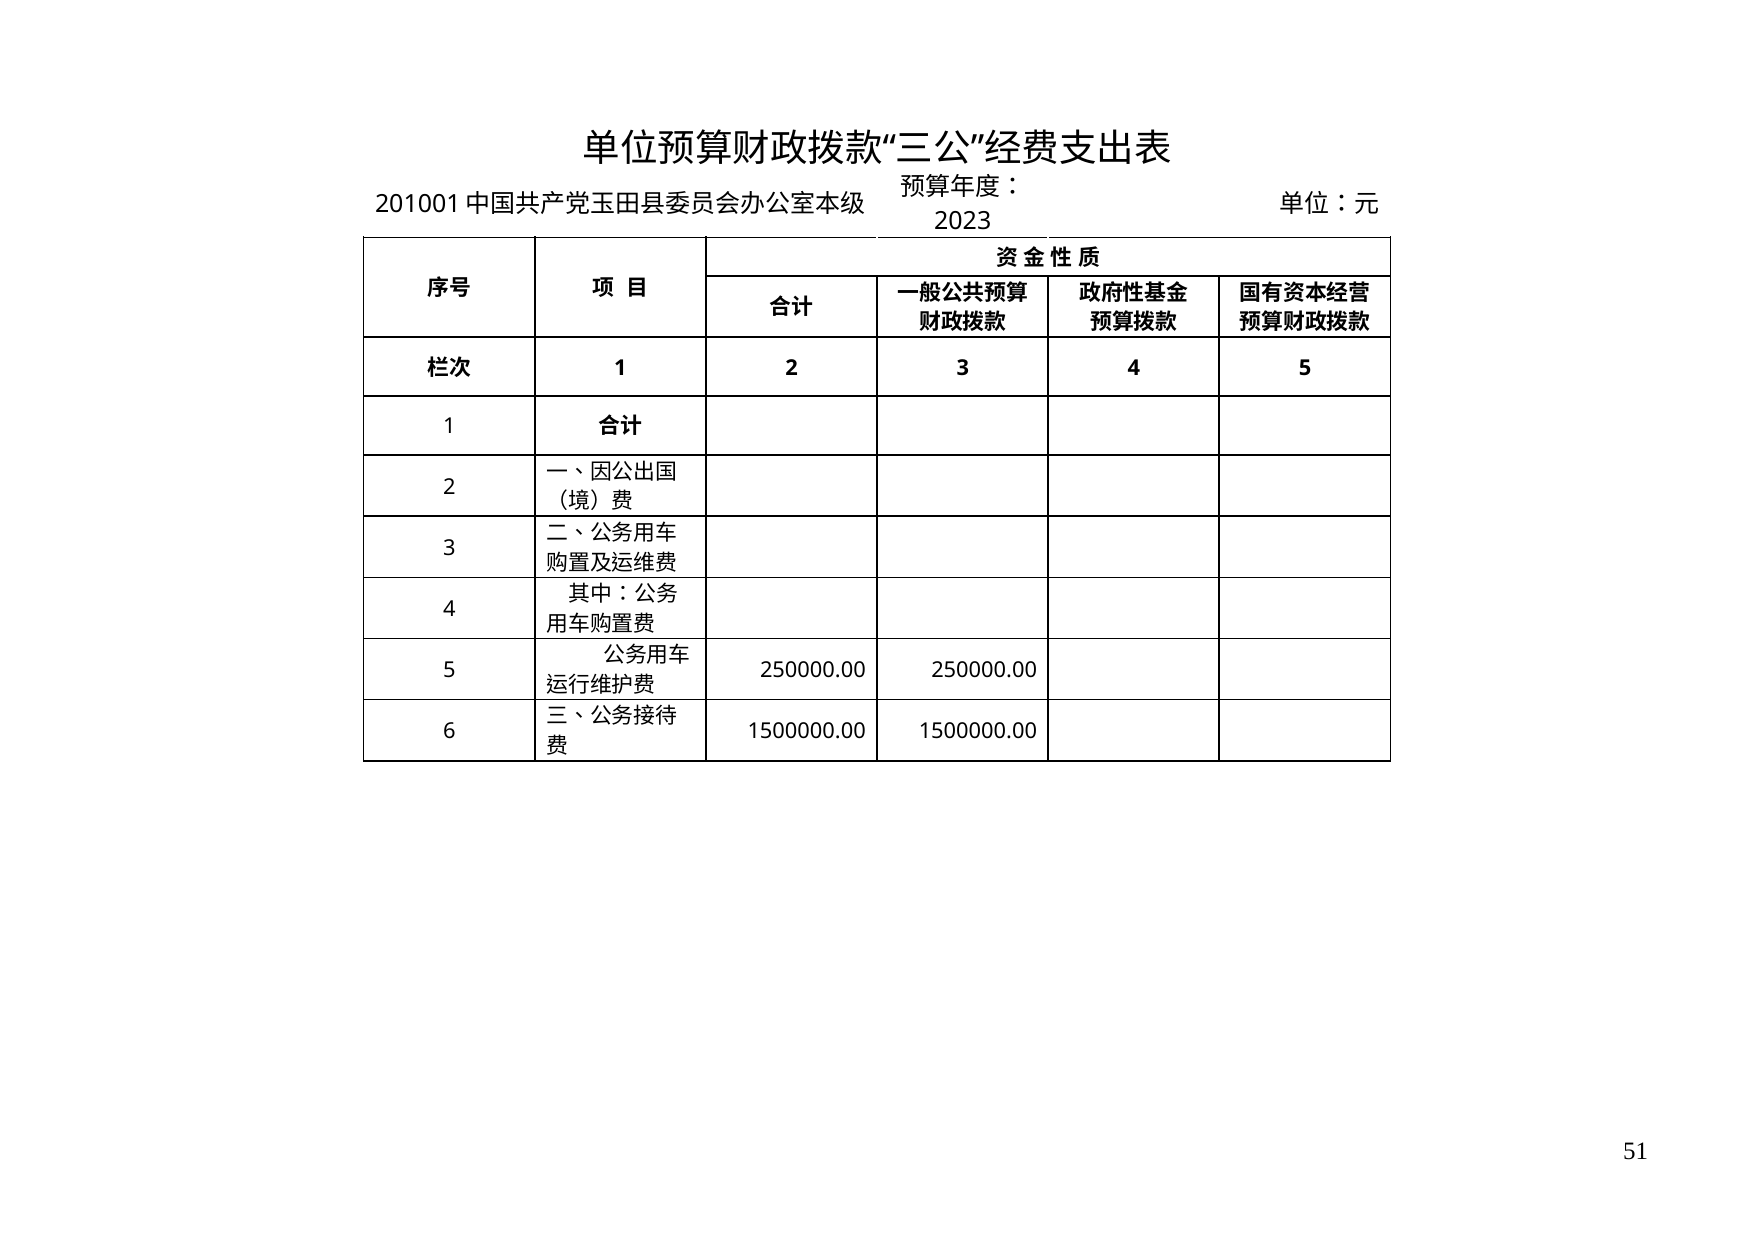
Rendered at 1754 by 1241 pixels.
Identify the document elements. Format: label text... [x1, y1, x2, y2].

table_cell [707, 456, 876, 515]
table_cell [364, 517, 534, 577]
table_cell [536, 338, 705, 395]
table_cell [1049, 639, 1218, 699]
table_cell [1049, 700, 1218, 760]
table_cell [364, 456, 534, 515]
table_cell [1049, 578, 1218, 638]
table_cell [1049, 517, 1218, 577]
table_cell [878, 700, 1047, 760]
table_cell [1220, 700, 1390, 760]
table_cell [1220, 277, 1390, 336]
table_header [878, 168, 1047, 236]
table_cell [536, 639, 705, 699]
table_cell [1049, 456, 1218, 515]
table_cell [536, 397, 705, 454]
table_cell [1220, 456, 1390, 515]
text 单位预算财政拨款“三公”经费支出表 [106, 142, 1648, 167]
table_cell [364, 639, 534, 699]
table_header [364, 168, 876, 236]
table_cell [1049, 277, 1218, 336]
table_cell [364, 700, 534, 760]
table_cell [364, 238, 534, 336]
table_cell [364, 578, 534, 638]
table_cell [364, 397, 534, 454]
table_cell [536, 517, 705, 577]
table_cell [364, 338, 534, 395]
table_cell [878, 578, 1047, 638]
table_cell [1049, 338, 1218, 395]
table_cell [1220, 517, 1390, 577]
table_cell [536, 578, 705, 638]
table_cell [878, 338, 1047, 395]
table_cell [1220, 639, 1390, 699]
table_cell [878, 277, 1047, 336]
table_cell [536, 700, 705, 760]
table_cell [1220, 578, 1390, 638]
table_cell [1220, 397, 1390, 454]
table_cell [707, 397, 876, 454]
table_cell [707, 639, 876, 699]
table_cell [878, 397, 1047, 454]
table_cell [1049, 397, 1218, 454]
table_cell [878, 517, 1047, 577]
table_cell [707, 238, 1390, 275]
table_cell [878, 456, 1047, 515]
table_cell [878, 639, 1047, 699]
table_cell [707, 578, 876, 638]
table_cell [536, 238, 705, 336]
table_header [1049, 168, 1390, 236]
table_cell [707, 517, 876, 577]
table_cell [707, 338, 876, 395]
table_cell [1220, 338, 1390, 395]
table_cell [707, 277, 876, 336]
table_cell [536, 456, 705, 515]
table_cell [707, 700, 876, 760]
